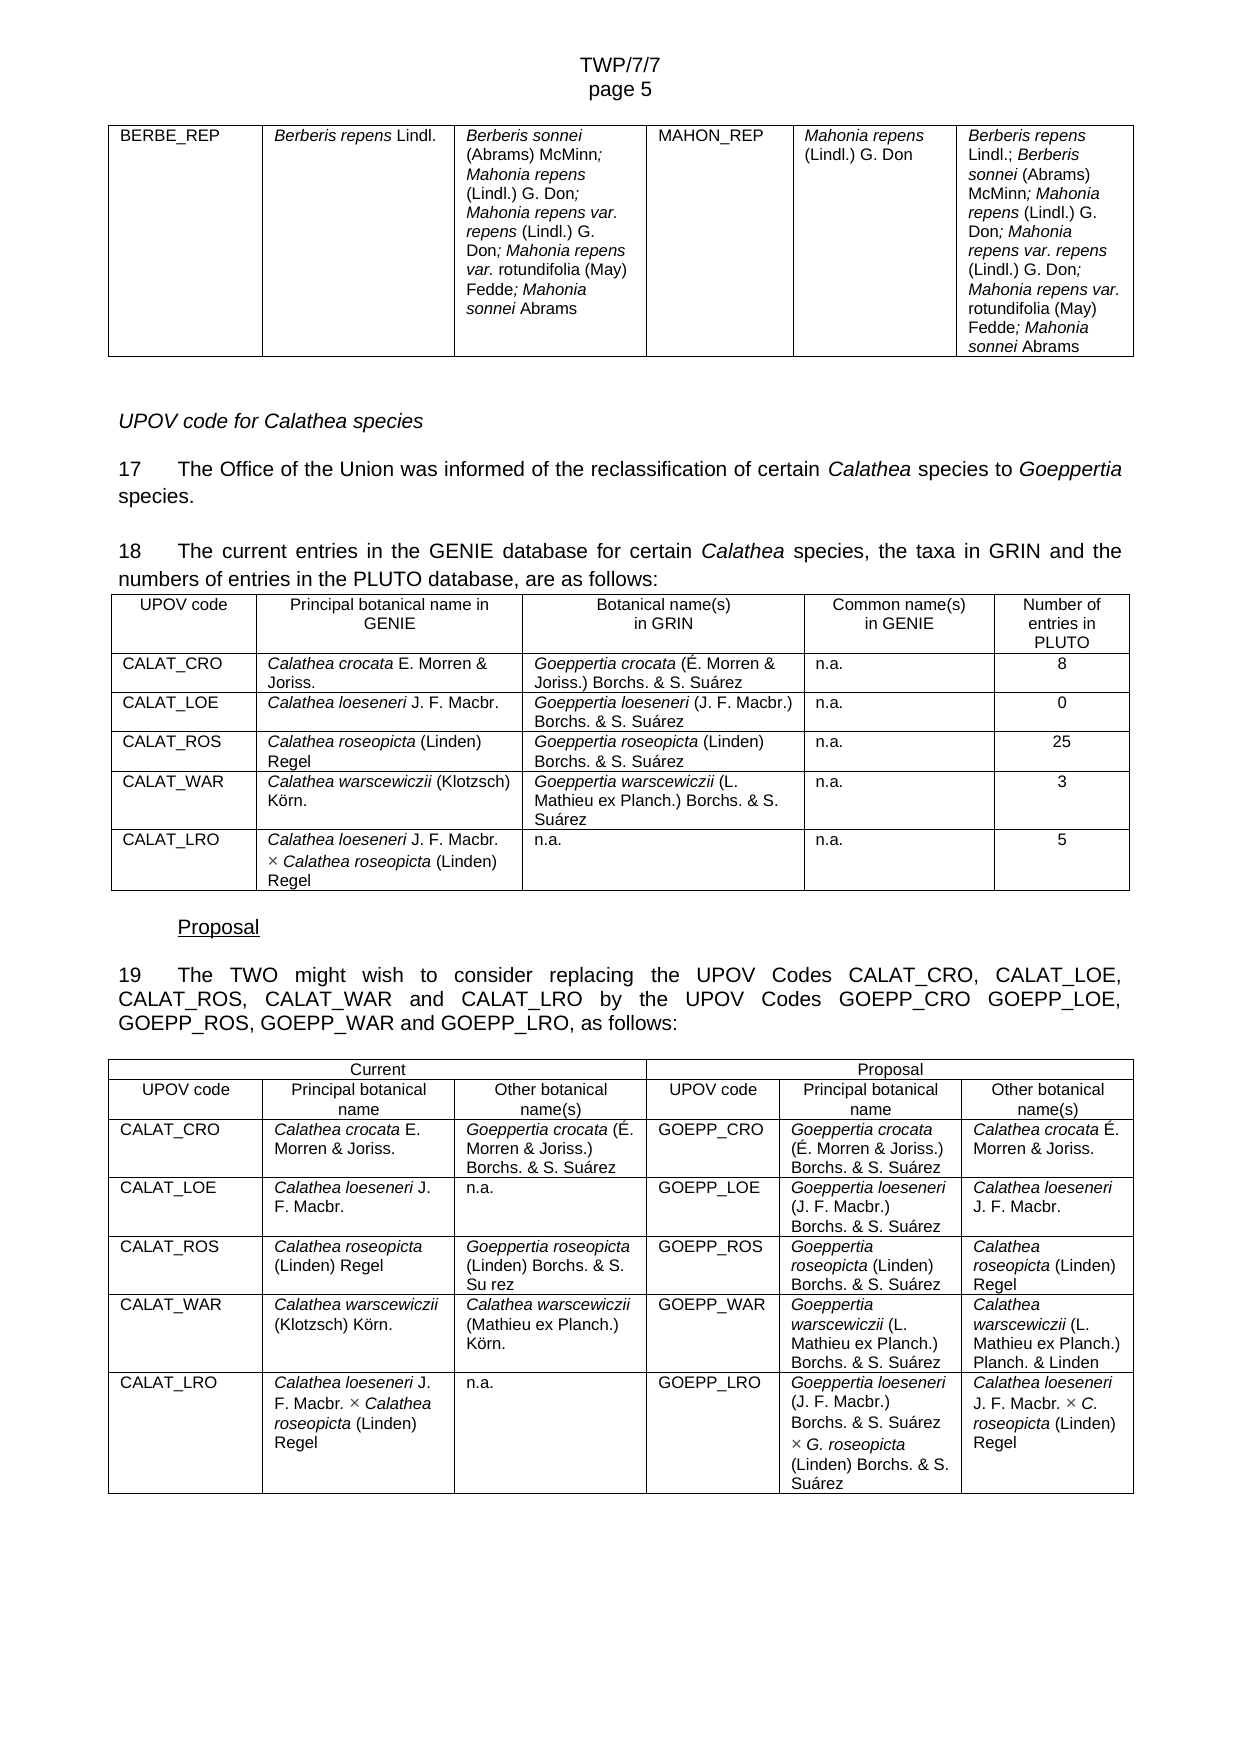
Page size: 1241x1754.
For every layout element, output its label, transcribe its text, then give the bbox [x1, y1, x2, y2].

table_cell 5 [995, 830, 1129, 890]
table_header Botanical name(s) in GRIN [523, 595, 804, 652]
table_cell Calathea loeseneri J. F. Macbr. × Calathea roseopicta (Linden) Regel [257, 830, 522, 890]
table_cell Berberis sonnei (Abrams) McMinn; Mahonia repens (Lindl.) G. Don; Mahonia repens var. repens (Lindl.) G. Don; Mahonia repens var. rotundifolia (May) Fedde; Mahonia sonnei Abrams [455, 126, 646, 356]
table_cell GOEPP_WAR [647, 1295, 779, 1372]
table_cell CALAT_LOE [112, 693, 256, 731]
table_cell CALAT_WAR [109, 1295, 262, 1372]
table_cell Berberis repens Lindl. [263, 126, 454, 356]
table_cell Goeppertia crocata (É. Morren & Joriss.) Borchs. & S. Suárez [523, 654, 804, 692]
table_cell n.a. [455, 1178, 646, 1236]
table_header Principal botanical name in GENIE [257, 595, 522, 652]
table_cell CALAT_CRO [112, 654, 256, 692]
text The TWO might wish to consider replacing the UPOV Codes CALAT_CRO, CALAT_LOE, CALAT_ROS, CALAT_WAR and CALAT_LRO by the UPOV Codes GOEPP_CRO GOEPP_LOE, GOEPP_ROS, GOEPP_WAR and GOEPP_LRO, as follows: [118, 963, 1122, 1035]
text Proposal [177, 915, 1122, 939]
table_cell GOEPP_LRO [647, 1373, 779, 1493]
table_cell 25 [995, 732, 1129, 771]
table_header UPOV code [112, 595, 256, 652]
table_cell Goeppertia crocata (É. Morren & Joriss.) Borchs. & S. Suárez [455, 1120, 646, 1177]
table_cell Goeppertia roseopicta (Linden) Borchs. & S. Su rez [455, 1237, 646, 1294]
table_cell 8 [995, 654, 1129, 692]
table_cell UPOV code [109, 1080, 262, 1118]
table_cell Calathea roseopicta (Linden) Regel [962, 1237, 1133, 1294]
text The Office of the Union was informed of the reclassification of certain Calathea species to Goeppertia species. [118, 456, 1122, 508]
table_cell Goeppertia loeseneri (J. F. Macbr.) Borchs. & S. Suárez [780, 1178, 961, 1236]
table_cell Calathea warscewiczii (Mathieu ex Planch.) Körn. [455, 1295, 646, 1372]
table_cell Mahonia repens (Lindl.) G. Don [794, 126, 956, 356]
table_cell CALAT_WAR [112, 772, 256, 829]
table_cell Calathea warscewiczii (Klotzsch) Körn. [263, 1295, 454, 1372]
table_cell Calathea roseopicta (Linden) Regel [263, 1237, 454, 1294]
table_cell Calathea loeseneri J. F. Macbr. [263, 1178, 454, 1236]
table_cell CALAT_LRO [109, 1373, 262, 1493]
table_cell Calathea crocata É. Morren & Joriss. [962, 1120, 1133, 1177]
table_cell n.a. [455, 1373, 646, 1493]
table_cell Goeppertia crocata (É. Morren & Joriss.) Borchs. & S. Suárez [780, 1120, 961, 1177]
table_cell 3 [995, 772, 1129, 829]
table_cell MAHON_REP [647, 126, 793, 356]
table_cell Goeppertia loeseneri (J. F. Macbr.) Borchs. & S. Suárez [523, 693, 804, 731]
table_cell Calathea loeseneri J. F. Macbr. × Calathea roseopicta (Linden) Regel [263, 1373, 454, 1493]
table_cell Goeppertia loeseneri (J. F. Macbr.) Borchs. & S. Suárez × G. roseopicta (Linden) Borchs. & S. Suárez [780, 1373, 961, 1493]
table_cell n.a. [523, 830, 804, 890]
table_cell CALAT_LRO [112, 830, 256, 890]
table_cell CALAT_ROS [109, 1237, 262, 1294]
table_cell CALAT_LOE [109, 1178, 262, 1236]
table_cell n.a. [805, 654, 994, 692]
table_cell GOEPP_ROS [647, 1237, 779, 1294]
table_cell Goeppertia warscewiczii (L. Mathieu ex Planch.) Borchs. & S. Suárez [780, 1295, 961, 1372]
text The current entries in the GENIE database for certain Calathea species, the taxa in GRIN and the numbers of entries in the PLUTO database, are as follows: [118, 539, 1122, 590]
table_cell Goeppertia roseopicta (Linden) Borchs. & S. Suárez [523, 732, 804, 771]
table_cell n.a. [805, 830, 994, 890]
table_header Current [109, 1060, 646, 1079]
table_header Proposal [647, 1060, 1133, 1079]
table_cell Calathea crocata E. Morren & Joriss. [263, 1120, 454, 1177]
table_cell Goeppertia warscewiczii (L. Mathieu ex Planch.) Borchs. & S. Suárez [523, 772, 804, 829]
table_cell GOEPP_LOE [647, 1178, 779, 1236]
table_cell Calathea crocata E. Morren & Joriss. [257, 654, 522, 692]
table_cell Other botanical name(s) [455, 1080, 646, 1118]
table_cell Principal botanical name [780, 1080, 961, 1118]
table_cell Calathea warscewiczii (L. Mathieu ex Planch.) Planch. & Linden [962, 1295, 1133, 1372]
table_cell Goeppertia roseopicta (Linden) Borchs. & S. Suárez [780, 1237, 961, 1294]
table_cell 0 [995, 693, 1129, 731]
subtitle UPOV code for Calathea species [118, 408, 1122, 432]
table_cell BERBE_REP [109, 126, 262, 356]
table_cell Calathea loeseneri J. F. Macbr. [962, 1178, 1133, 1236]
table_cell n.a. [805, 772, 994, 829]
table_cell UPOV code [647, 1080, 779, 1118]
table_cell n.a. [805, 732, 994, 771]
table_cell Calathea warscewiczii (Klotzsch) Körn. [257, 772, 522, 829]
table_cell Calathea loeseneri J. F. Macbr. [257, 693, 522, 731]
table_cell CALAT_CRO [109, 1120, 262, 1177]
table_cell Calathea loeseneri J. F. Macbr. × C. roseopicta (Linden) Regel [962, 1373, 1133, 1493]
table_cell Calathea roseopicta (Linden) Regel [257, 732, 522, 771]
table_cell CALAT_ROS [112, 732, 256, 771]
table_header Common name(s) in GENIE [805, 595, 994, 652]
table_header Number of entries in PLUTO [995, 595, 1129, 652]
table_cell Principal botanical name [263, 1080, 454, 1118]
table_cell Other botanical name(s) [962, 1080, 1133, 1118]
table_cell n.a. [805, 693, 994, 731]
table_cell Berberis repens Lindl.; Berberis sonnei (Abrams) McMinn; Mahonia repens (Lindl.) G. Don; Mahonia repens var. repens (Lindl.) G. Don; Mahonia repens var. rotundifolia (May) Fedde; Mahonia sonnei Abrams [957, 126, 1133, 356]
table_cell GOEPP_CRO [647, 1120, 779, 1177]
